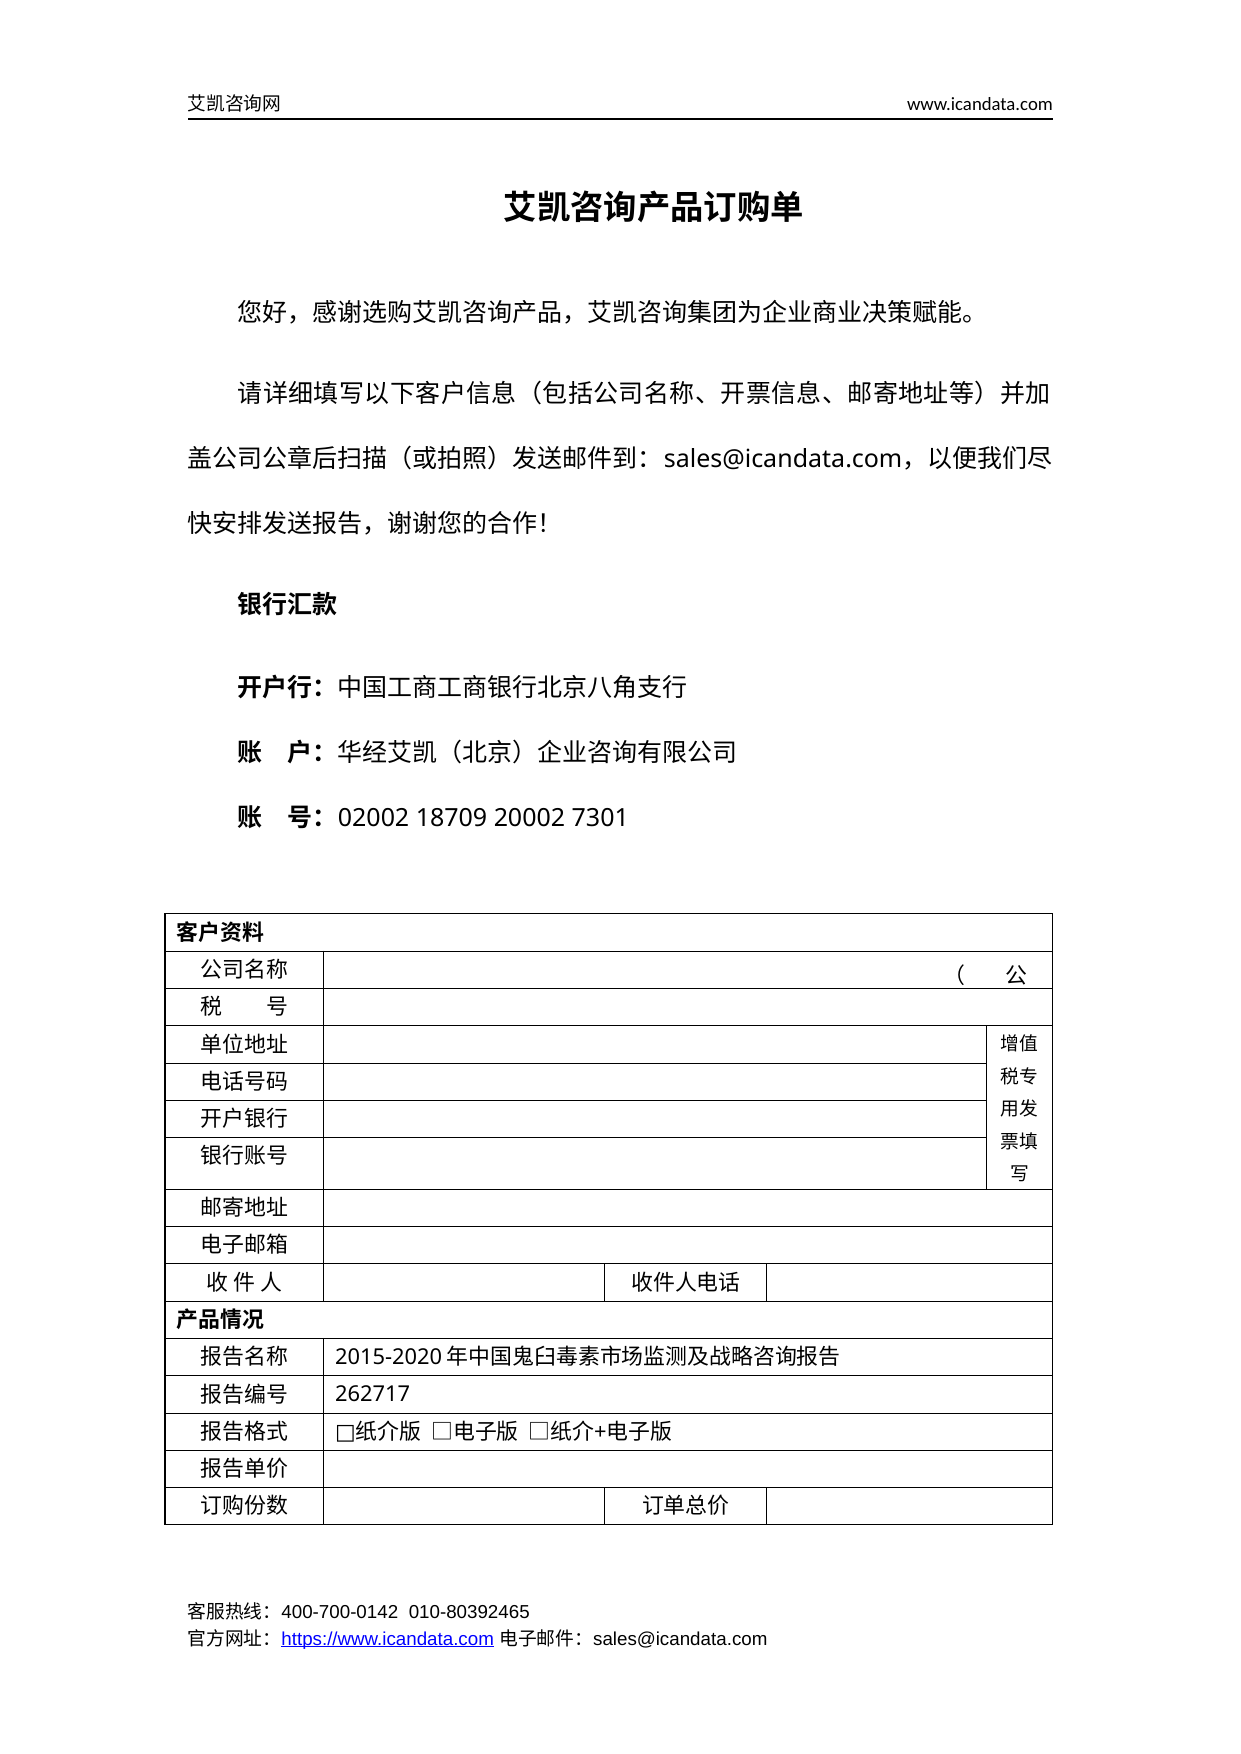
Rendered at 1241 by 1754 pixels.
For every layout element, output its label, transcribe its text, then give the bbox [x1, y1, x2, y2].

table_cell 报告格式 [166, 1414, 323, 1450]
table_cell [324, 1190, 1052, 1226]
table_cell 收件人电话 [605, 1264, 766, 1301]
table_cell [324, 952, 1052, 988]
text 您好，感谢选购艾凯咨询产品，艾凯咨询集团为企业商业决策赋能。 [187, 278, 1053, 343]
table_cell 税 号 [166, 989, 323, 1025]
table_cell 电子邮箱 [166, 1227, 323, 1263]
table_cell [324, 989, 1052, 1025]
table_cell 产品情况 [166, 1302, 1052, 1338]
text 请详细填写以下客户信息（包括公司名称、开票信息、邮寄地址等）并加盖公司公章后扫描（或拍照）发送邮件到：sales@icandata.com，以便我们尽快安排发送报告，谢谢您的合作！ [187, 359, 1053, 554]
table_cell [324, 1064, 986, 1100]
table_cell 银行账号 [166, 1138, 323, 1189]
text 开户行：中国工商工商银行北京八角支行 [187, 653, 1053, 718]
table_cell 邮寄地址 [166, 1190, 323, 1226]
table_cell 公司名称 [166, 952, 323, 988]
table_cell 订单总价 [605, 1488, 766, 1524]
text 银行汇款 [187, 570, 1053, 635]
table_cell 2015-2020年中国鬼臼毒素市场监测及战略咨询报告 [324, 1339, 1052, 1375]
table_cell 订购份数 [166, 1488, 323, 1524]
table_cell 增值税专用发票填写 [987, 1026, 1052, 1189]
table_cell 开户银行 [166, 1101, 323, 1137]
table_cell [767, 1488, 1052, 1524]
table_cell [324, 1138, 986, 1189]
table_cell 报告单价 [166, 1451, 323, 1487]
table_cell □纸介版 □电子版 □纸介+电子版 [324, 1414, 1052, 1450]
table_cell 报告编号 [166, 1376, 323, 1412]
text 账 号：02002 18709 20002 7301 [187, 783, 1053, 848]
table_cell 报告名称 [166, 1339, 323, 1375]
table_cell [324, 1451, 1052, 1487]
table_cell [767, 1264, 1052, 1301]
table_cell 单位地址 [166, 1026, 323, 1062]
table_cell [324, 1227, 1052, 1263]
text 艾凯咨询产品订购单 [187, 172, 1053, 237]
table_cell [324, 1026, 986, 1062]
table_header 客户资料 [166, 914, 1052, 951]
table_cell [324, 1488, 604, 1524]
table_cell [324, 1264, 604, 1301]
table_cell 电话号码 [166, 1064, 323, 1100]
table_cell 262717 [324, 1376, 1052, 1412]
text 账 户：华经艾凯（北京）企业咨询有限公司 [187, 718, 1053, 783]
table_cell [324, 1101, 986, 1137]
table_cell 收 件 人 [166, 1264, 323, 1301]
